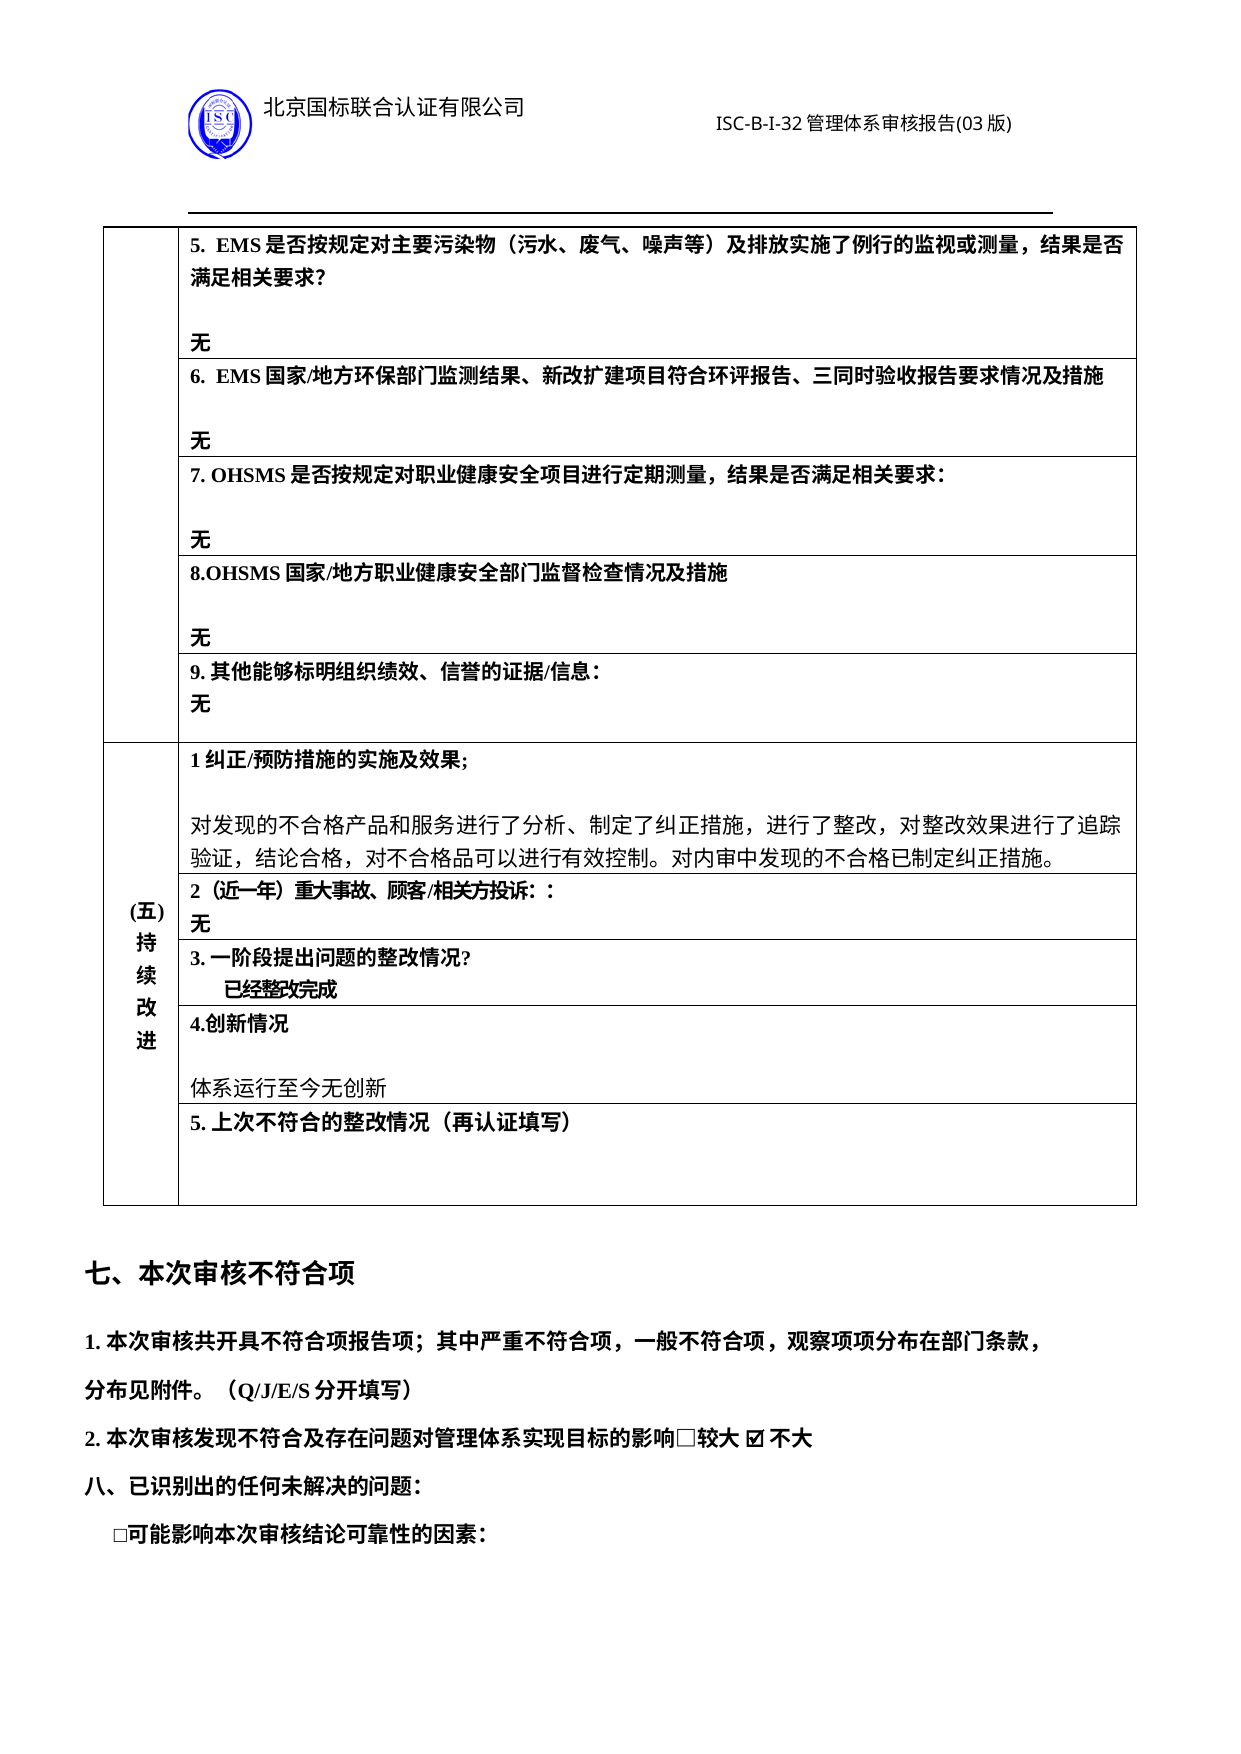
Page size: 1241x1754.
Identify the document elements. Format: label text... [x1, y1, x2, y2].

text 八、已识别出的任何未解决的问题： [84, 1469, 1053, 1501]
table_cell (五)持续改进 [104, 743, 178, 1205]
table_cell 5. EMS是否按规定对主要污染物（污水、废气、噪声等）及排放实施了例行的监视或测量，结果是否满足相关要求？ 无 [179, 228, 1136, 357]
picture [187, 89, 253, 158]
table_cell 7. OHSMS是否按规定对职业健康安全项目进行定期测量，结果是否满足相关要求： 无 [179, 457, 1136, 554]
table_cell 8.OHSMS国家/地方职业健康安全部门监督检查情况及措施 无 [179, 556, 1136, 653]
text 七、本次审核不符合项 [84, 1239, 1053, 1304]
table_cell 2（近一年）重大事故、顾客/相关方投诉：： 无 [179, 874, 1136, 939]
table_cell 9. 其他能够标明组织绩效、信誉的证据/信息： 无 [179, 654, 1136, 742]
text 1. 本次审核共开具不符合项报告项；其中严重不符合项，一般不符合项，观察项项分布在部门条款，分布见附件。（Q/J/E/S分开填写） [84, 1323, 1053, 1405]
text □可能影响本次审核结论可靠性的因素： [114, 1517, 1053, 1549]
table_cell 5. 上次不符合的整改情况（再认证填写） [179, 1104, 1136, 1205]
table_cell 3. 一阶段提出问题的整改情况? 已经整改完成 [179, 940, 1136, 1005]
text 2. 本次审核发现不符合及存在问题对管理体系实现目标的影响□较大不大 [84, 1421, 1053, 1453]
table_cell 6. EMS国家/地方环保部门监测结果、新改扩建项目符合环评报告、三同时验收报告要求情况及措施 无 [179, 359, 1136, 456]
table_cell 4.创新情况 体系运行至今无创新 [179, 1006, 1136, 1103]
table_cell 1 纠正/预防措施的实施及效果; 对发现的不合格产品和服务进行了分析、制定了纠正措施，进行了整改，对整改效果进行了追踪验证，结论合格，对不合格品可以进行有效控制。对内审中发现的不合格已制定纠正措施。 [179, 743, 1136, 873]
